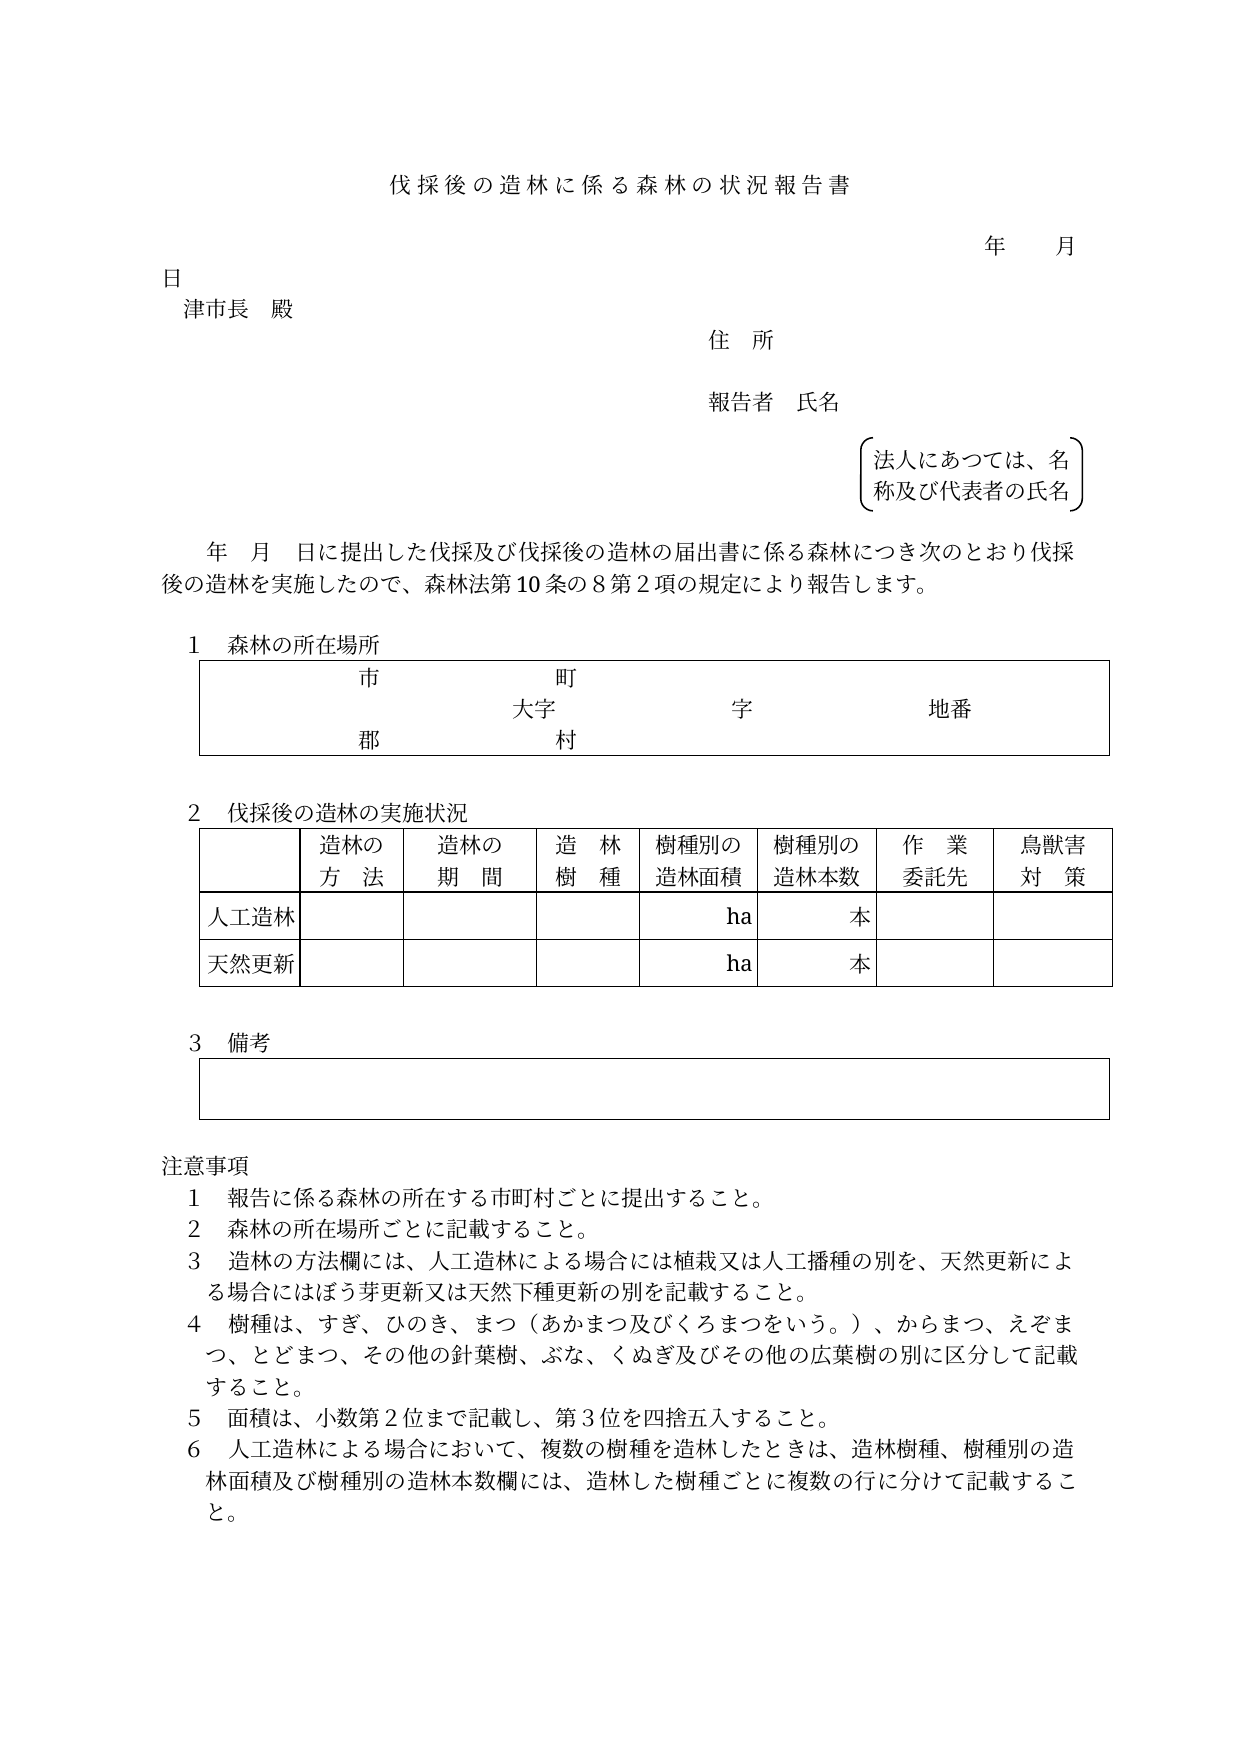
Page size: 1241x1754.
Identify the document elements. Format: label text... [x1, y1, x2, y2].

text 報告者 氏名 [162, 385, 1079, 416]
table_cell [301, 893, 403, 939]
table_cell [877, 940, 993, 986]
table_cell 本 [758, 940, 876, 986]
table_header [200, 1059, 1109, 1119]
table_cell [994, 893, 1112, 939]
text 注意事項 [162, 1149, 1079, 1181]
table_header 市 町 大字 字 地番 郡 村 [200, 661, 1109, 755]
table_cell [537, 893, 639, 939]
table_cell ha [640, 893, 757, 939]
text 年 月 日 [162, 229, 1079, 292]
table_header 作 業 委託先 [877, 829, 993, 891]
text ５ 面積は、小数第２位まで記載し、第３位を四捨五入すること。 [183, 1401, 1079, 1433]
table_cell [301, 940, 403, 986]
table_cell 天然更新 [200, 940, 299, 986]
text 年 月 日に提出した伐採及び伐採後の造林の届出書に係る森林につき次のとおり伐採後の造林を実施したので、森林法第10条の８第２項の規定により報告します。 [162, 536, 1079, 598]
text ４ 樹種は、すぎ、ひのき、まつ（あかまつ及びくろまつをいう。）、からまつ、えぞまつ、とどまつ、その他の針葉樹、ぶな、くぬぎ及びその他の広葉樹の別に区分して記載すること。 [183, 1307, 1079, 1401]
text ２ 森林の所在場所ごとに記載すること。 [183, 1212, 1079, 1244]
table_cell ha [640, 940, 757, 986]
text ２ 伐採後の造林の実施状況 [162, 796, 1079, 827]
text ３ 造林の方法欄には、人工造林による場合には植栽又は人工播種の別を、天然更新による場合にはぼう芽更新又は天然下種更新の別を記載すること。 [183, 1244, 1079, 1307]
text 津市長 殿 [162, 292, 1079, 324]
text ３ 備考 [162, 1027, 1079, 1058]
text １ 報告に係る森林の所在する市町村ごとに提出すること。 [183, 1181, 1079, 1212]
table_header 造 林 樹 種 [537, 829, 639, 891]
table_header 造林の 期 間 [404, 829, 536, 891]
table_header [200, 829, 299, 891]
table_header 樹種別の 造林本数 [758, 829, 876, 891]
table_cell [994, 940, 1112, 986]
table_header 鳥獣害 対 策 [994, 829, 1112, 891]
text ６ 人工造林による場合において、複数の樹種を造林したときは、造林樹種、樹種別の造林面積及び樹種別の造林本数欄には、造林した樹種ごとに複数の行に分けて記載すること。 [183, 1433, 1079, 1527]
table_header 造林の 方 法 [301, 829, 403, 891]
table_cell [404, 893, 536, 939]
text １ 森林の所在場所 [162, 628, 1079, 660]
table_cell [404, 940, 536, 986]
text 伐 採 後 の 造 林 に 係 る 森 林 の 状 況 報 告 書 [162, 168, 1079, 199]
table_cell 人工造林 [200, 893, 299, 939]
text 住 所 [162, 324, 1079, 355]
table_cell 本 [758, 893, 876, 939]
table_header 樹種別の 造林面積 [640, 829, 757, 891]
table_cell [537, 940, 639, 986]
table_cell [877, 893, 993, 939]
